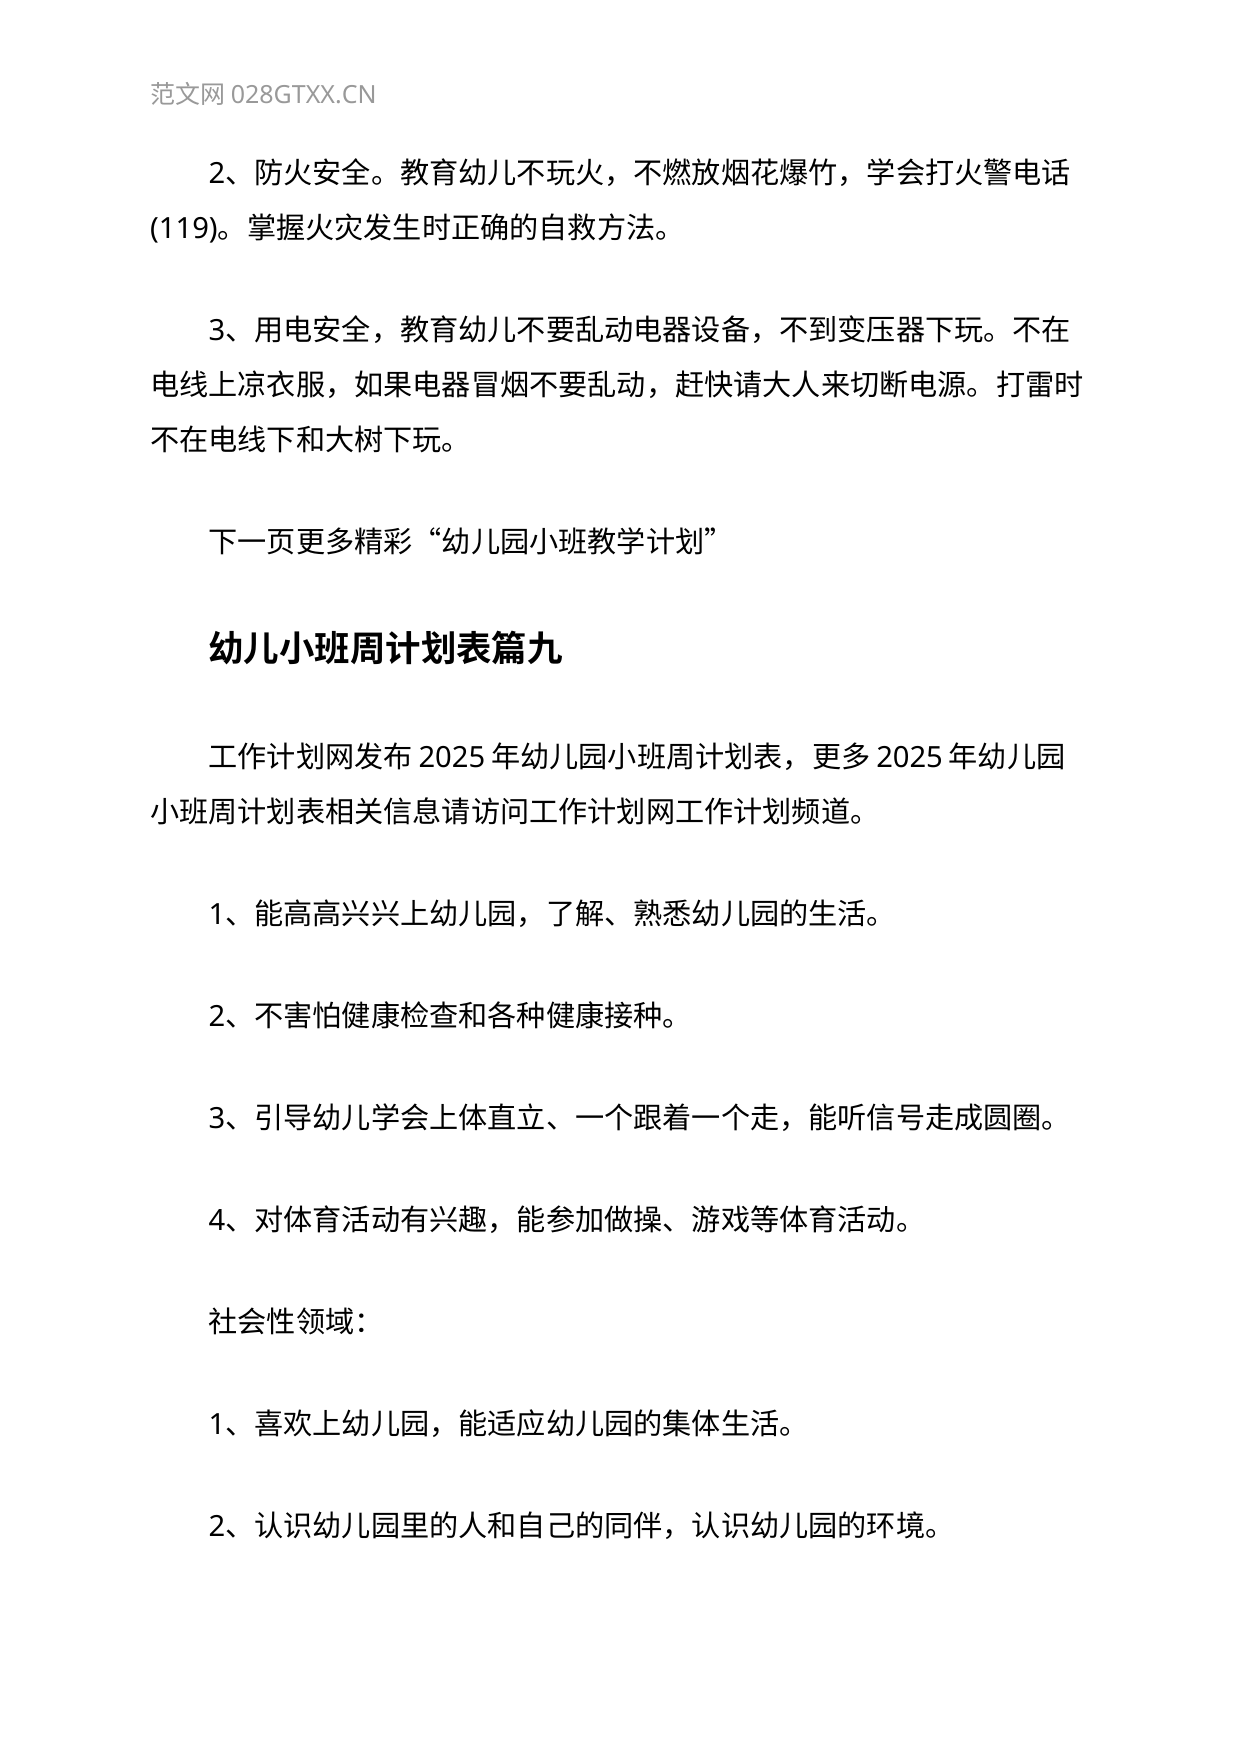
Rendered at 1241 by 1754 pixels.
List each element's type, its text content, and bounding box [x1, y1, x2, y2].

text 3、用电安全，教育幼儿不要乱动电器设备，不到变压器下玩。不在电线上凉衣服，如果电器冒烟不要乱动，赶快请大人来切断电源。打雷时不在电线下和大树下玩。 [150, 307, 1090, 459]
text 3、引导幼儿学会上体直立、一个跟着一个走，能听信号走成圆圈。 [150, 1094, 1090, 1137]
text 4、对体育活动有兴趣，能参加做操、游戏等体育活动。 [150, 1197, 1090, 1239]
text 2、防火安全。教育幼儿不玩火，不燃放烟花爆竹，学会打火警电话(119)。掌握火灾发生时正确的自救方法。 [150, 150, 1090, 247]
text 幼儿小班周计划表篇九 [150, 620, 1090, 672]
text 社会性领域： [150, 1298, 1090, 1341]
text 2、认识幼儿园里的人和自己的同伴，认识幼儿园的环境。 [150, 1502, 1090, 1545]
text 下一页更多精彩“幼儿园小班教学计划” [150, 519, 1090, 561]
text 工作计划网发布2025年幼儿园小班周计划表，更多2025年幼儿园小班周计划表相关信息请访问工作计划网工作计划频道。 [150, 734, 1090, 831]
text 1、能高高兴兴上幼儿园，了解、熟悉幼儿园的生活。 [150, 891, 1090, 933]
text 1、喜欢上幼儿园，能适应幼儿园的集体生活。 [150, 1400, 1090, 1443]
text 2、不害怕健康检查和各种健康接种。 [150, 993, 1090, 1035]
